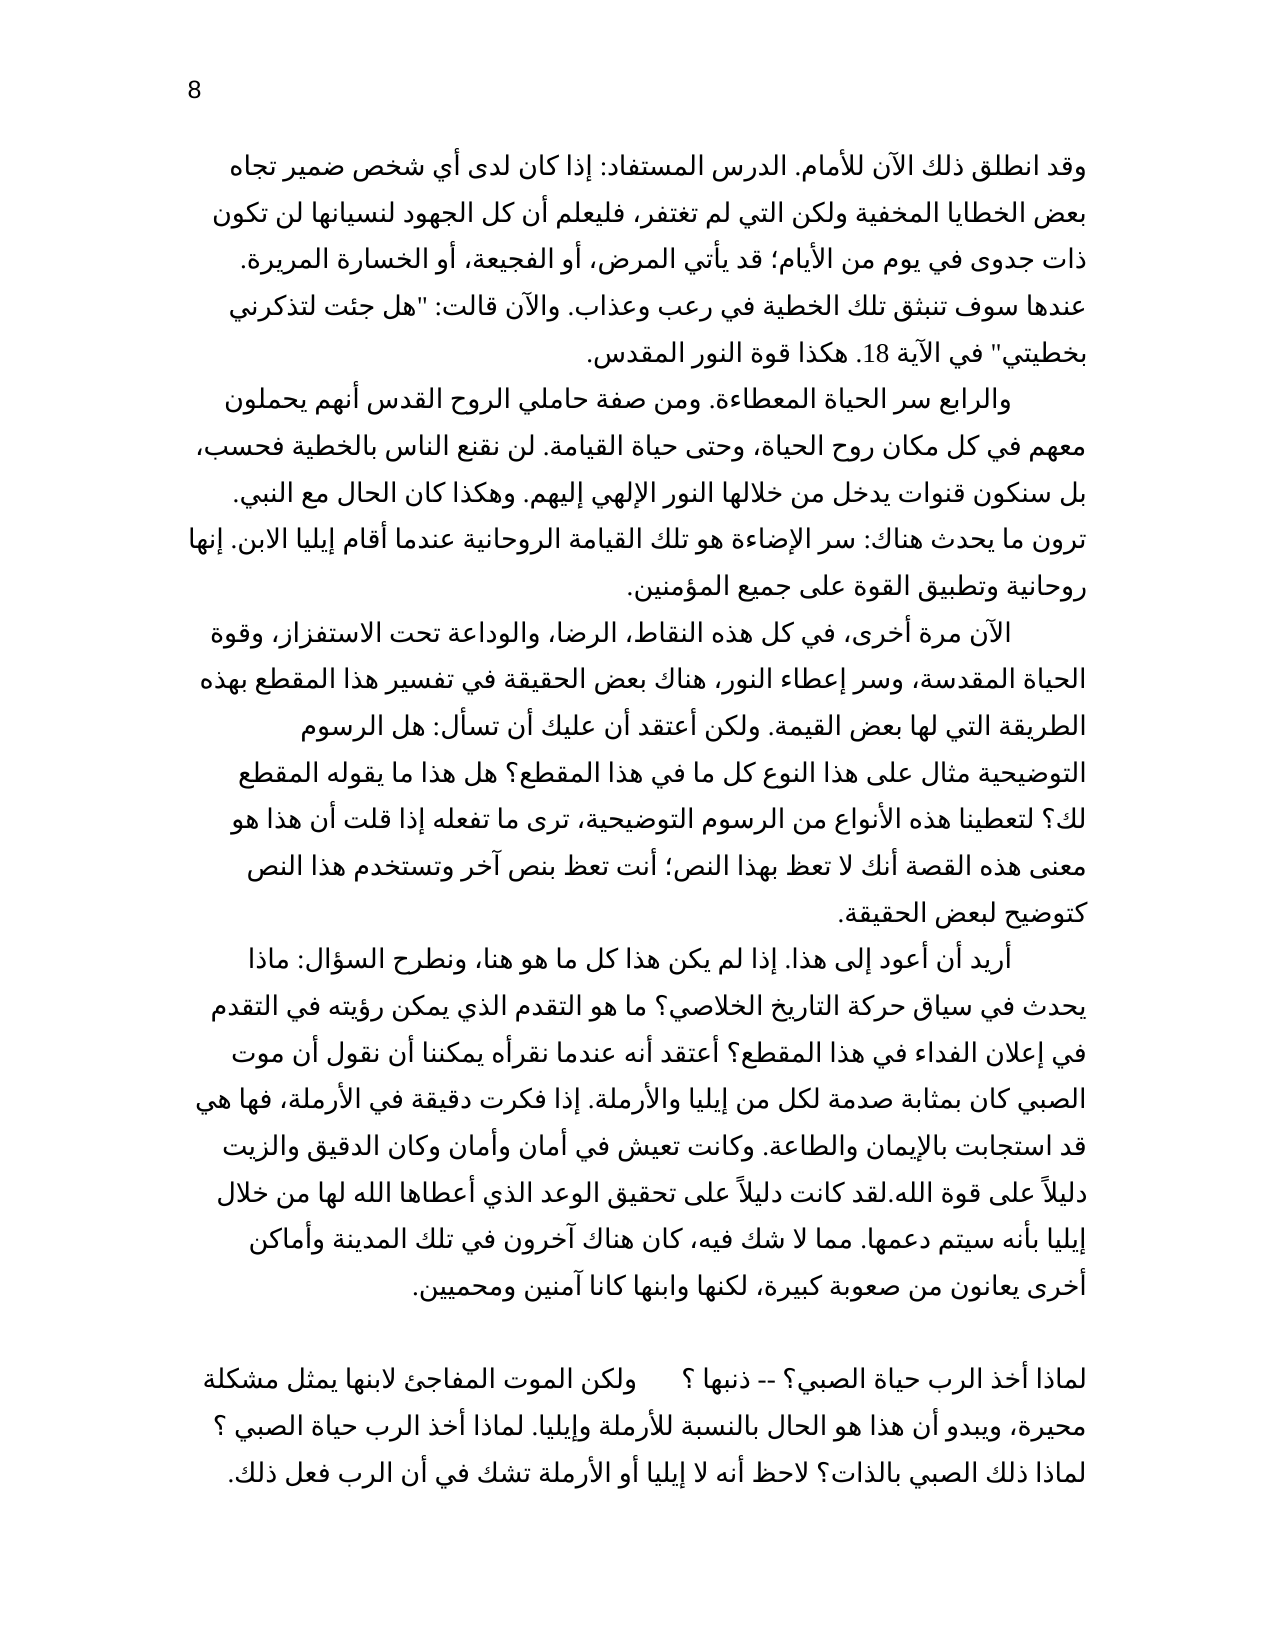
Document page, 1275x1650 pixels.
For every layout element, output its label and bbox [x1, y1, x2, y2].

text [187, 150, 1087, 1488]
